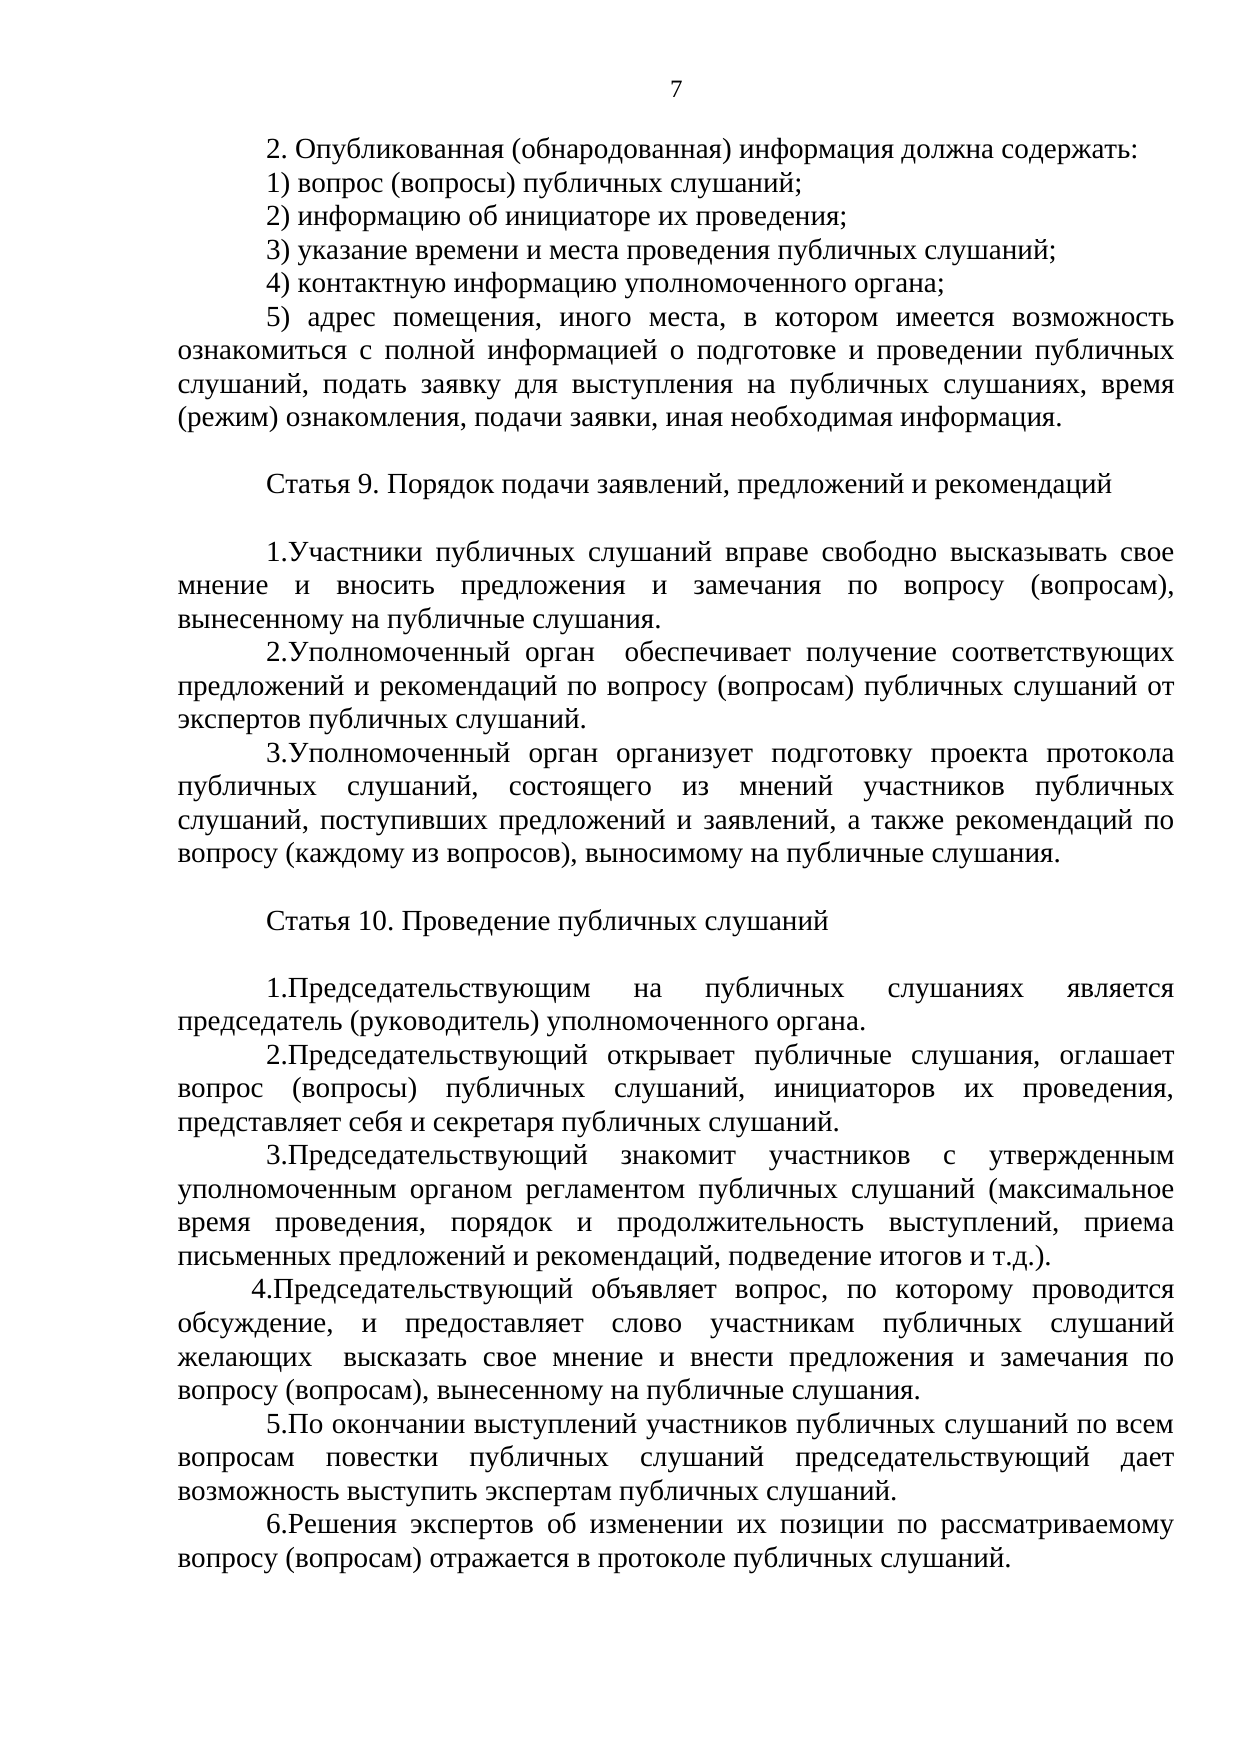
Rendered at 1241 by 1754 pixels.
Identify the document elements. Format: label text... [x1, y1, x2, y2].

text 2.Председательствующий открывает публичные слушания, оглашает вопрос (вопросы) публичных слушаний, инициаторов их проведения, представляет себя и секретаря публичных слушаний. [177, 1037, 1175, 1137]
text 6.Решения экспертов об изменении их позиции по рассматриваемому вопросу (вопросам) отражается в протоколе публичных слушаний. [177, 1506, 1175, 1573]
text 3.Председательствующий знакомит участников с утвержденным уполномоченным органом регламентом публичных слушаний (максимальное время проведения, порядок и продолжительность выступлений, приема письменных предложений и рекомендаций, подведение итогов и т.д.). [177, 1137, 1175, 1272]
text 2. Опубликованная (обнародованная) информация должна содержать: [177, 131, 1175, 165]
text 1) вопрос (вопросы) публичных слушаний; [177, 165, 1175, 198]
text 2) информацию об инициаторе их проведения; [177, 198, 1175, 232]
text 5) адрес помещения, иного места, в котором имеется возможность ознакомиться с полной информацией о подготовке и проведении публичных слушаний, подать заявку для выступления на публичных слушаниях, время (режим) ознакомления, подачи заявки, иная необходимая информация. [177, 299, 1175, 433]
text 3) указание времени и места проведения публичных слушаний; [177, 232, 1175, 265]
text 4) контактную информацию уполномоченного органа; [177, 265, 1175, 299]
text Статья 10. Проведение публичных слушаний [177, 903, 1175, 936]
text 1.Председательствующим на публичных слушаниях является председатель (руководитель) уполномоченного органа. [177, 970, 1175, 1037]
text 3.Уполномоченный орган организует подготовку проекта протокола публичных слушаний, состоящего из мнений участников публичных слушаний, поступивших предложений и заявлений, а также рекомендаций по вопросу (каждому из вопросов), выносимому на публичные слушания. [177, 735, 1175, 869]
text 1.Участники публичных слушаний вправе свободно высказывать свое мнение и вносить предложения и замечания по вопросу (вопросам), вынесенному на публичные слушания. [177, 534, 1175, 634]
text 2.Уполномоченный орган обеспечивает получение соответствующих предложений и рекомендаций по вопросу (вопросам) публичных слушаний от экспертов публичных слушаний. [177, 634, 1175, 735]
text 5.По окончании выступлений участников публичных слушаний по всем вопросам повестки публичных слушаний председательствующий дает возможность выступить экспертам публичных слушаний. [177, 1406, 1175, 1506]
text 4.Председательствующий объявляет вопрос, по которому проводится обсуждение, и предоставляет слово участникам публичных слушаний желающих высказать свое мнение и внести предложения и замечания по вопросу (вопросам), вынесенному на публичные слушания. [177, 1272, 1175, 1406]
text Статья 9. Порядок подачи заявлений, предложений и рекомендаций [177, 467, 1175, 500]
